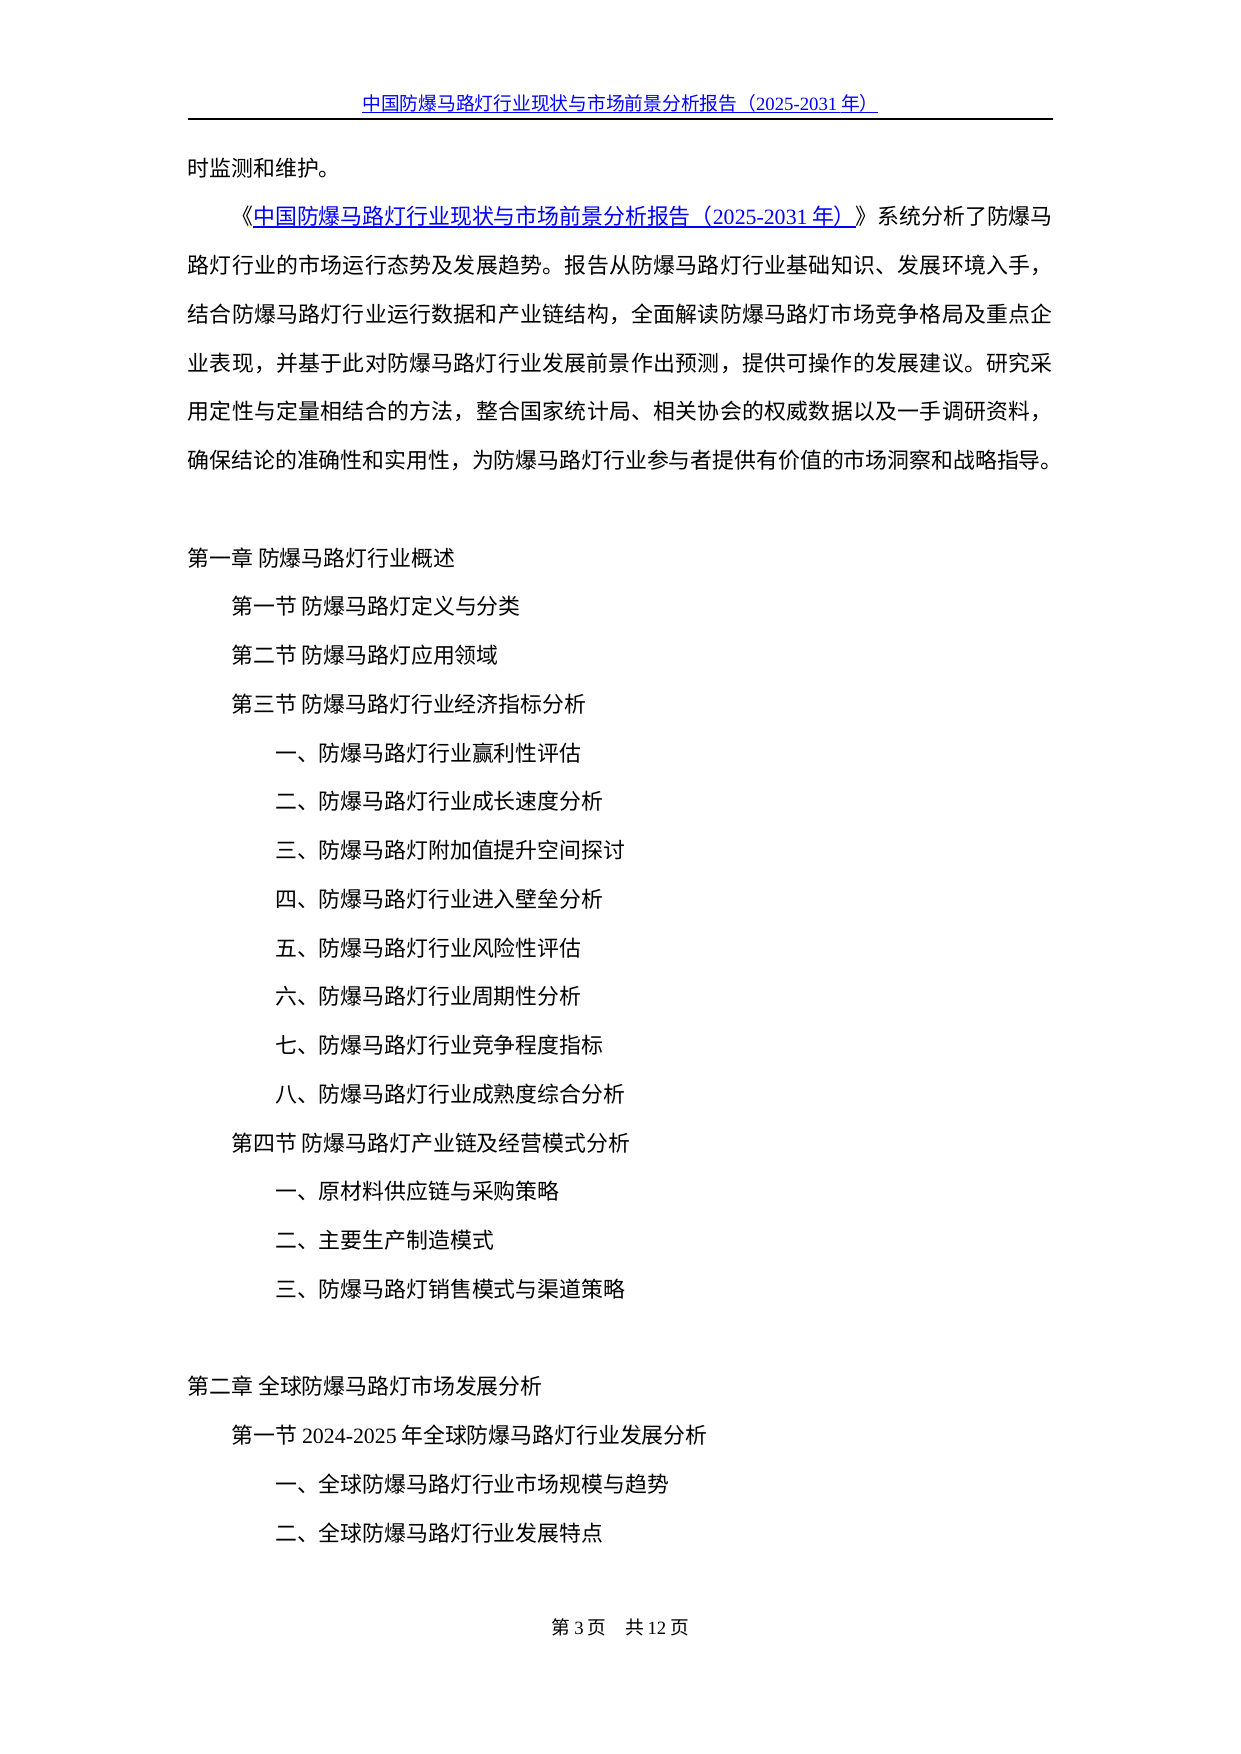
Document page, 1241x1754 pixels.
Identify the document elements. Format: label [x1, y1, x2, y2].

text [187, 150, 1053, 1548]
